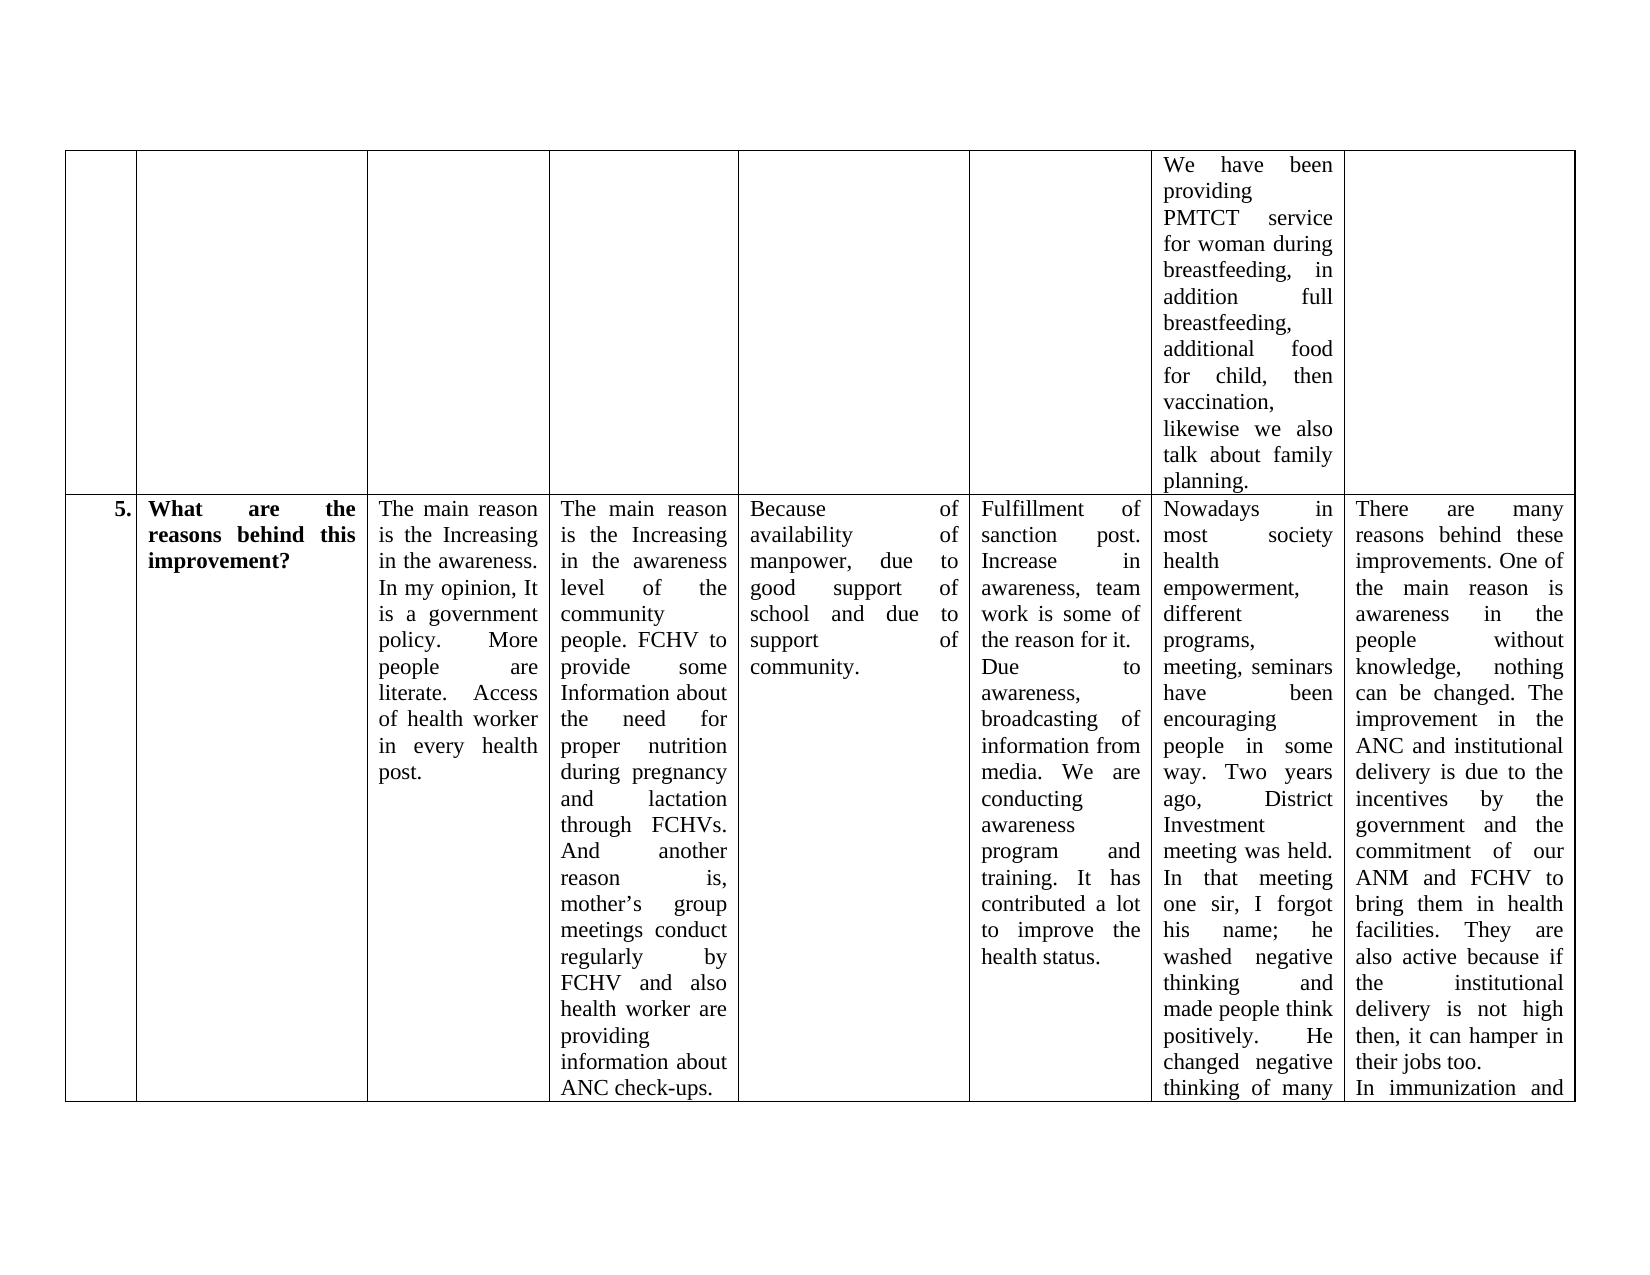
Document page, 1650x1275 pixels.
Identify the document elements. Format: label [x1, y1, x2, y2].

table_cell [368, 495, 549, 1101]
table_cell [550, 151, 738, 494]
table_cell [1345, 495, 1574, 1101]
table_cell [368, 151, 549, 494]
table_cell [66, 495, 136, 1101]
table_cell [1152, 151, 1344, 494]
table_cell [970, 151, 1151, 494]
table_cell [66, 151, 136, 494]
table_cell [1345, 151, 1574, 494]
table_cell [1152, 495, 1344, 1101]
table_cell [137, 151, 367, 494]
table_cell [137, 495, 367, 1101]
table_cell [739, 495, 969, 1101]
table_cell [970, 495, 1151, 1101]
table_cell [739, 151, 969, 494]
table_cell [550, 495, 738, 1101]
